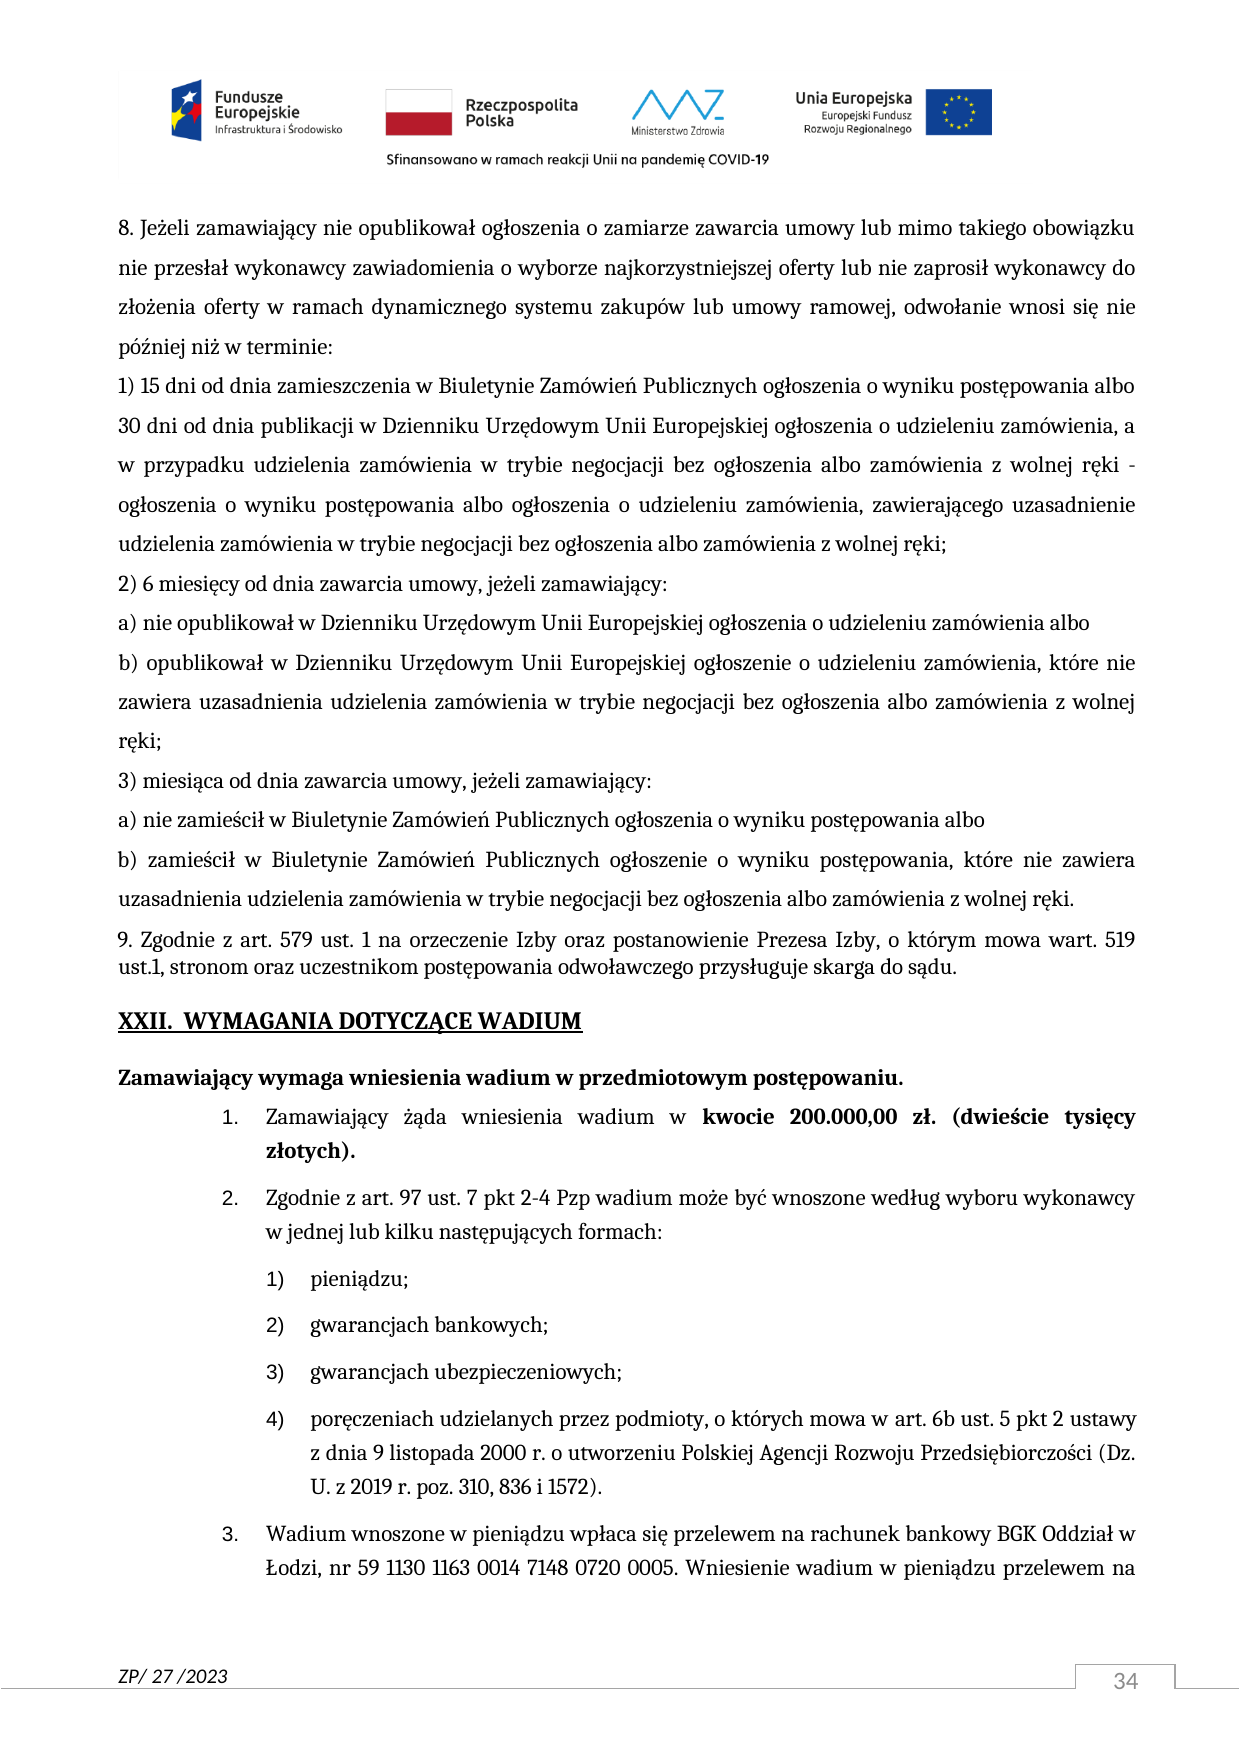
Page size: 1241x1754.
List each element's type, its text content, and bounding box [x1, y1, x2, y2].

picture [118, 70, 1034, 184]
list Zgodnie z art. 97 ust. 7 pkt 2-4 Pzp wadium może być wnoszone według wyboru wykonawcy w jednej lub kilku następujących formach: [222, 1185, 1137, 1245]
subtitle XXII. WYMAGANIA DOTYCZĄCE WADIUM [118, 1007, 1137, 1036]
text a) nie opublikował w Dzienniku Urzędowym Unii Europejskiej ogłoszenia o udzieleniu zamówienia albo [118, 610, 1137, 636]
list gwarancjach bankowych; [266, 1312, 1137, 1338]
list pieniądzu; [266, 1266, 1137, 1292]
text Zamawiający wymaga wniesienia wadium w przedmiotowym postępowaniu. [118, 1064, 1137, 1091]
text 1) 15 dni od dnia zamieszczenia w Biuletynie Zamówień Publicznych ogłoszenia o wyniku postępowania albo 30 dni od dnia publikacji w Dzienniku Urzędowym Unii Europejskiej ogłoszenia o udzieleniu zamówienia, a w przypadku udzielenia zamówienia w trybie negocjacji bez ogłoszenia albo zamówienia z wolnej ręki - ogłoszenia o wyniku postępowania albo ogłoszenia o udzieleniu zamówienia, zawierającego uzasadnienie udzielenia zamówienia w trybie negocjacji bez ogłoszenia albo zamówienia z wolnej ręki; [118, 373, 1137, 557]
text 8. Jeżeli zamawiający nie opublikował ogłoszenia o zamiarze zawarcia umowy lub mimo takiego obowiązku nie przesłał wykonawcy zawiadomienia o wyborze najkorzystniejszej oferty lub nie zaprosił wykonawcy do złożenia oferty w ramach dynamicznego systemu zakupów lub umowy ramowej, odwołanie wnosi się nie później niż w terminie: [118, 215, 1137, 360]
text b) opublikował w Dzienniku Urzędowym Unii Europejskiej ogłoszenie o udzieleniu zamówienia, które nie zawiera uzasadnienia udzielenia zamówienia w trybie negocjacji bez ogłoszenia albo zamówienia z wolnej ręki; [118, 649, 1137, 754]
text b) zamieścił w Biuletynie Zamówień Publicznych ogłoszenie o wyniku postępowania, które nie zawiera uzasadnienia udzielenia zamówienia w trybie negocjacji bez ogłoszenia albo zamówienia z wolnej ręki. [117, 847, 1137, 912]
list Zamawiający żąda wniesienia wadium w kwocie 200.000,00 zł. (dwieście tysięcy złotych). [222, 1104, 1137, 1164]
list poręczeniach udzielanych przez podmioty, o których mowa w art. 6b ust. 5 pkt 2 ustawy z dnia 9 listopada 2000 r. o utworzeniu Polskiej Agencji Rozwoju Przedsiębiorczości (Dz. U. z 2019 r. poz. 310, 836 i 1572). [266, 1406, 1137, 1500]
list gwarancjach ubezpieczeniowych; [266, 1359, 1137, 1385]
text 3) miesiąca od dnia zawarcia umowy, jeżeli zamawiający: [118, 768, 1137, 794]
text 9. Zgodnie z art. 579 ust. 1 na orzeczenie Izby oraz postanowienie Prezesa Izby, o którym mowa wart. 519 ust.1, stronom oraz uczestnikom postępowania odwoławczego przysługuje skarga do sądu. [117, 926, 1137, 980]
text 2) 6 miesięcy od dnia zawarcia umowy, jeżeli zamawiający: [118, 570, 1137, 597]
text a) nie zamieścił w Biuletynie Zamówień Publicznych ogłoszenia o wyniku postępowania albo [118, 807, 1137, 833]
